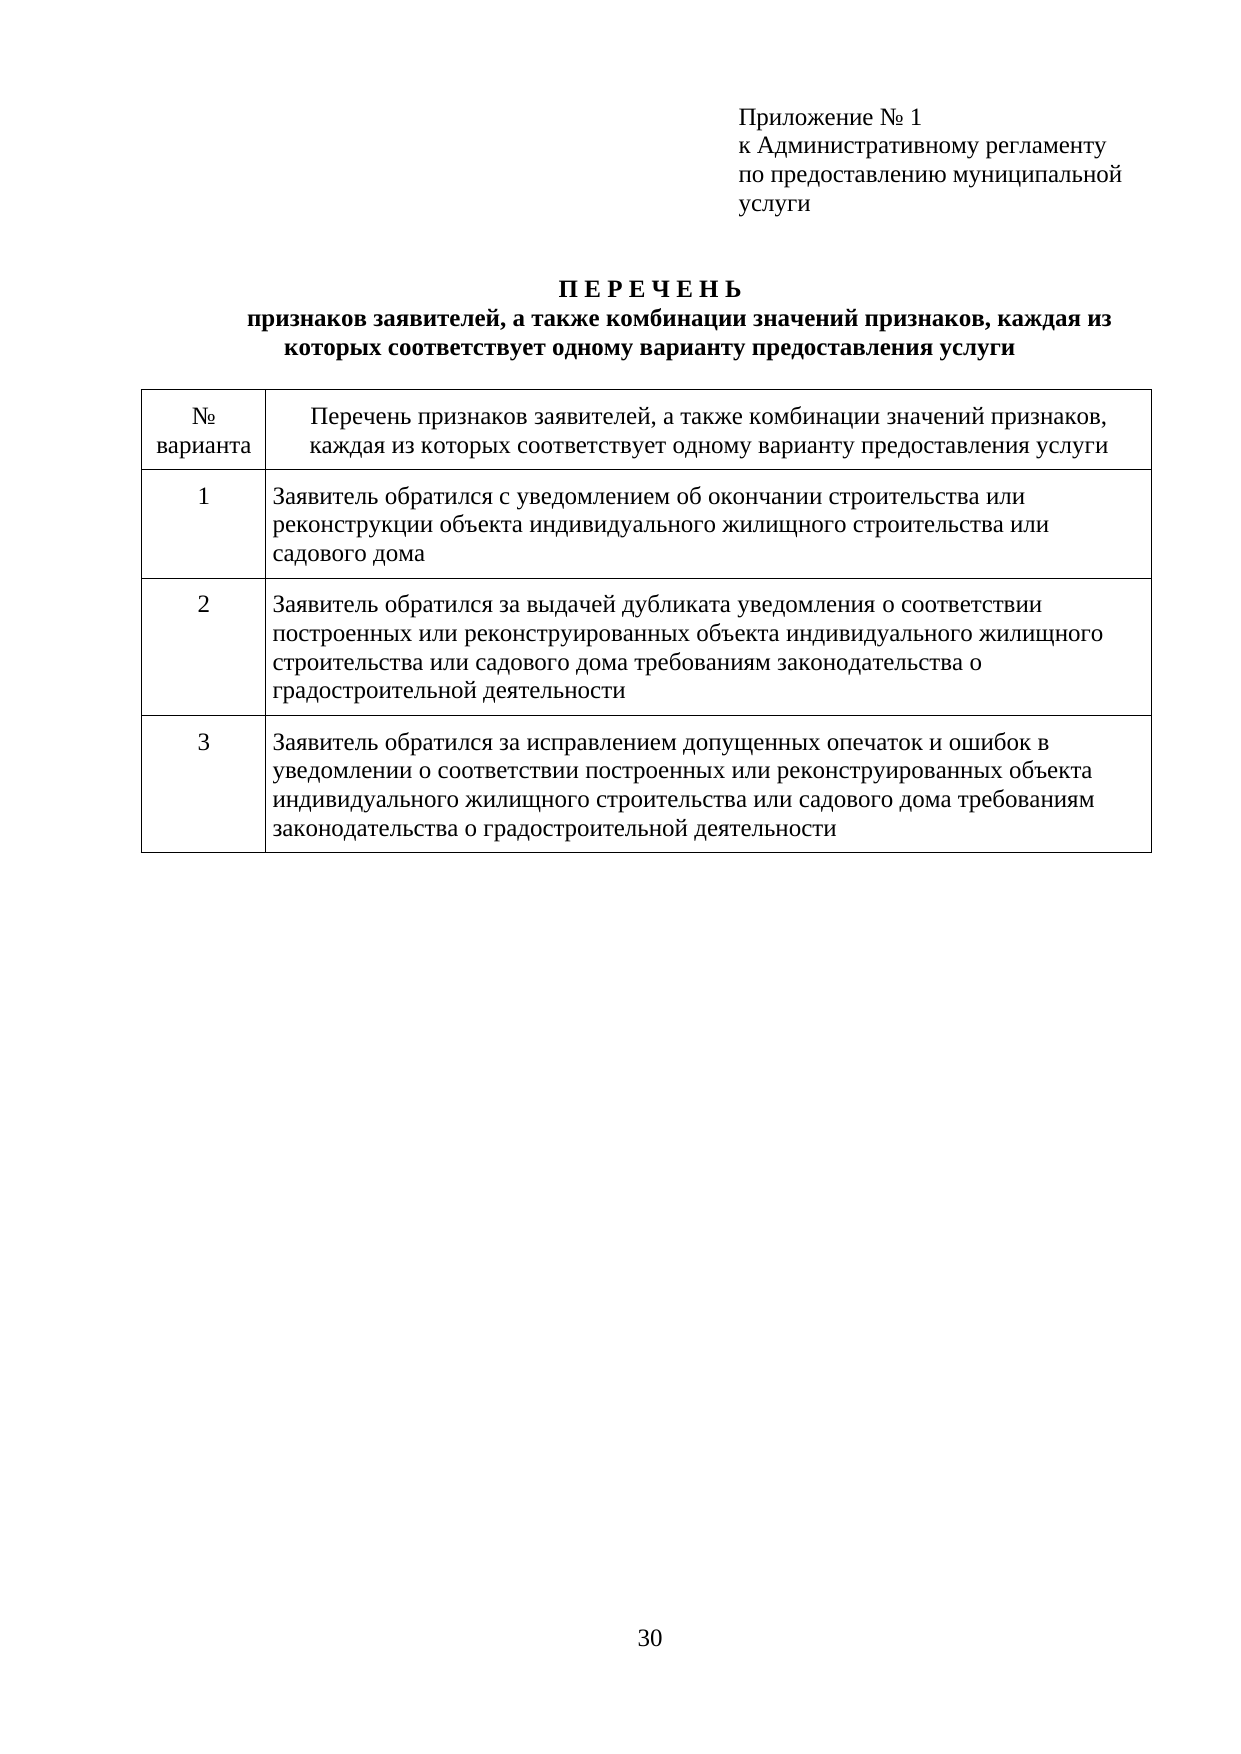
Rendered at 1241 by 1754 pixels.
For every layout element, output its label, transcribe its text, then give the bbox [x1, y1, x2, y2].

text Приложение № 1 [738, 102, 1152, 131]
table_cell Заявитель обратился за выдачей дубликата уведомления о соответствии построенных или реконструированных объекта индивидуального жилищного строительства или садового дома требованиям законодательства о градостроительной деятельности [266, 579, 1151, 715]
table_cell 2 [142, 579, 265, 715]
text признаков заявителей, а также комбинации значений признаков, каждая из которых соответствует одному варианту предоставления услуги [148, 303, 1152, 361]
table_cell 3 [142, 716, 265, 852]
table_cell 1 [142, 470, 265, 578]
table_header № варианта [142, 390, 265, 469]
table_cell Заявитель обратился за исправлением допущенных опечаток и ошибок в уведомлении о соответствии построенных или реконструированных объекта индивидуального жилищного строительства или садового дома требованиям законодательства о градостроительной деятельности [266, 716, 1151, 852]
text П Е Р Е Ч Е Н Ь [148, 274, 1152, 303]
text к Административному регламенту [738, 131, 1152, 159]
text по предоставлению муниципальной услуги [738, 159, 1152, 217]
table_cell Заявитель обратился с уведомлением об окончании строительства или реконструкции объекта индивидуального жилищного строительства или садового дома [266, 470, 1151, 578]
table_header Перечень признаков заявителей, а также комбинации значений признаков, каждая из которых соответствует одному варианту предоставления услуги [266, 390, 1151, 469]
